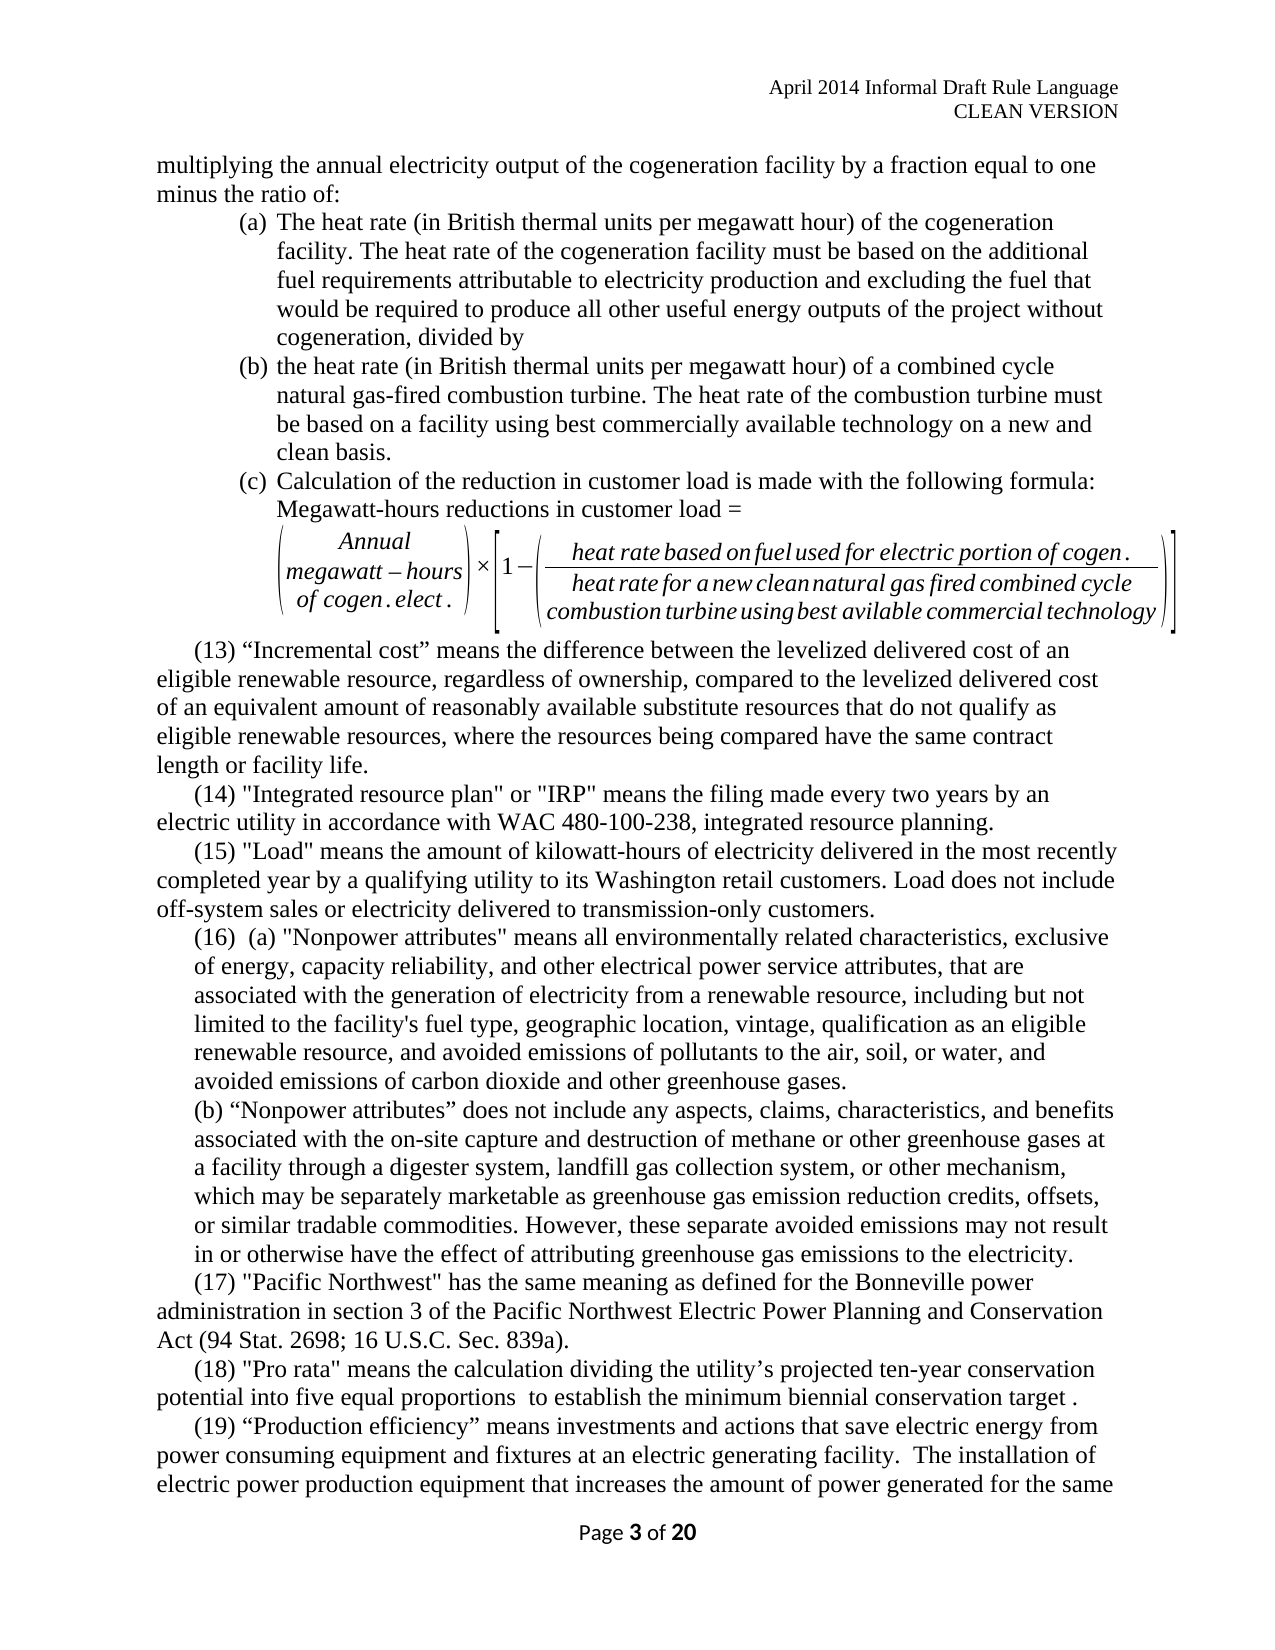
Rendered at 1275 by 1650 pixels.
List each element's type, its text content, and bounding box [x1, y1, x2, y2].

list "Integrated resource plan" or "IRP" means the filing made every two years by an electric utility in accordance with WAC 480-100-238, integrated resource planning. [156, 779, 1118, 836]
list "Pro rata" means the calculation dividing the utility’s projected ten-year conservation potential into five equal proportions to establish the minimum biennial conservation target . [156, 1354, 1118, 1411]
text (b) “Nonpower attributes” does not include any aspects, claims, characteristics, and benefits associated with the on-site capture and destruction of methane or other greenhouse gases at a facility through a digester system, landfill gas collection system, or other mechanism, which may be separately marketable as greenhouse gas emission reduction credits, offsets, or similar tradable commodities. However, these separate avoided emissions may not result in or otherwise have the effect of attributing greenhouse gas emissions to the electricity. [194, 1095, 1118, 1267]
list “Incremental cost” means the difference between the levelized delivered cost of an eligible renewable resource, regardless of ownership, compared to the levelized delivered cost of an equivalent amount of reasonably available substitute resources that do not qualify as eligible renewable resources, where the resources being compared have the same contract length or facility life. [156, 635, 1118, 779]
list The heat rate (in British thermal units per megawatt hour) of the cogeneration facility. The heat rate of the cogeneration facility must be based on the additional fuel requirements attributable to electricity production and excluding the fuel that would be required to produce all other useful energy outputs of the project without cogeneration, divided by [239, 207, 1118, 351]
list Calculation of the reduction in customer load is made with the following formula: [239, 466, 1118, 495]
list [156, 1411, 1118, 1497]
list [156, 150, 1118, 207]
list "Pacific Northwest" has the same meaning as defined for the Bonneville power administration in section 3 of the Pacific Northwest Electric Power Planning and Conservation Act (94 Stat. 2698; 16 U.S.C. Sec. 839a). [156, 1267, 1118, 1354]
list (a) "Nonpower attributes" means all environmentally related characteristics, exclusive of energy, capacity reliability, and other electrical power service attributes, that are associated with the generation of electricity from a renewable resource, including but not limited to the facility's fuel type, geographic location, vintage, qualification as an eligible renewable resource, and avoided emissions of pollutants to the air, soil, or water, and avoided emissions of carbon dioxide and other greenhouse gases. [194, 922, 1118, 1095]
list the heat rate (in British thermal units per megawatt hour) of a combined cycle natural gas-fired combustion turbine. The heat rate of the combustion turbine must be based on a facility using best commercially available technology on a new and clean basis. [239, 351, 1118, 466]
list "Load" means the amount of kilowatt-hours of electricity delivered in the most recently completed year by a qualifying utility to its Washington retail customers. Load does not include off-system sales or electricity delivered to transmission-only customers. [156, 836, 1118, 922]
